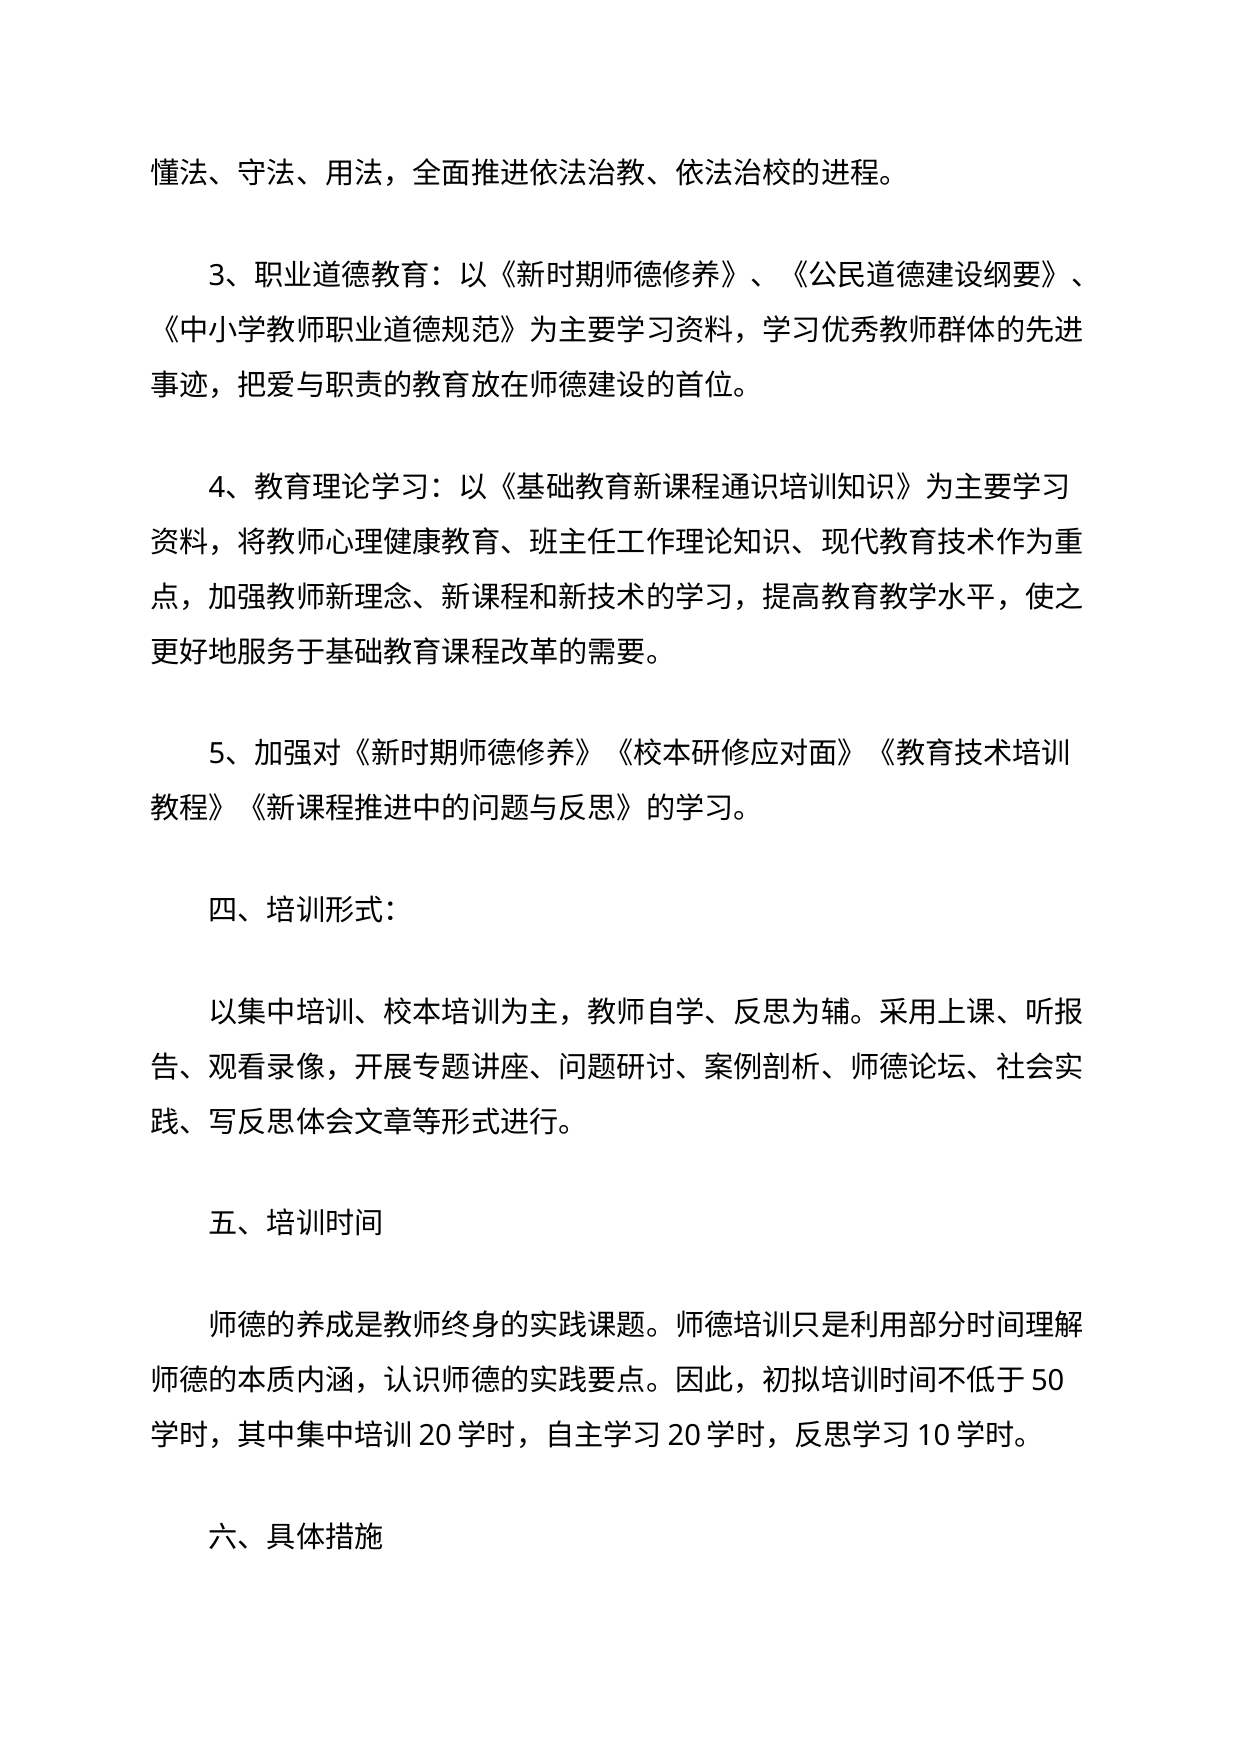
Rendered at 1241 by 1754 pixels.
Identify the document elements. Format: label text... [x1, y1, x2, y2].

text 五、培训时间 [150, 1200, 1090, 1242]
text 四、培训形式： [150, 887, 1090, 929]
text 5、加强对《新时期师德修养》《校本研修应对面》《教育技术培训教程》《新课程推进中的问题与反思》的学习。 [150, 730, 1090, 827]
text 以集中培训、校本培训为主，教师自学、反思为辅。采用上课、听报告、观看录像，开展专题讲座、问题研讨、案例剖析、师德论坛、社会实践、写反思体会文章等形式进行。 [150, 988, 1090, 1141]
text 师德的养成是教师终身的实践课题。师德培训只是利用部分时间理解师德的本质内涵，认识师德的实践要点。因此，初拟培训时间不低于50学时，其中集中培训20学时，自主学习20学时，反思学习10学时。 [150, 1302, 1090, 1454]
text 3、职业道德教育：以《新时期师德修养》、《公民道德建设纲要》、《中小学教师职业道德规范》为主要学习资料，学习优秀教师群体的先进事迹，把爱与职责的教育放在师德建设的首位。 [150, 252, 1090, 404]
text 4、教育理论学习：以《基础教育新课程通识培训知识》为主要学习资料，将教师心理健康教育、班主任工作理论知识、现代教育技术作为重点，加强教师新理念、新课程和新技术的学习，提高教育教学水平，使之更好地服务于基础教育课程改革的需要。 [150, 463, 1090, 671]
text 六、具体措施 [150, 1514, 1090, 1556]
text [150, 150, 1090, 192]
